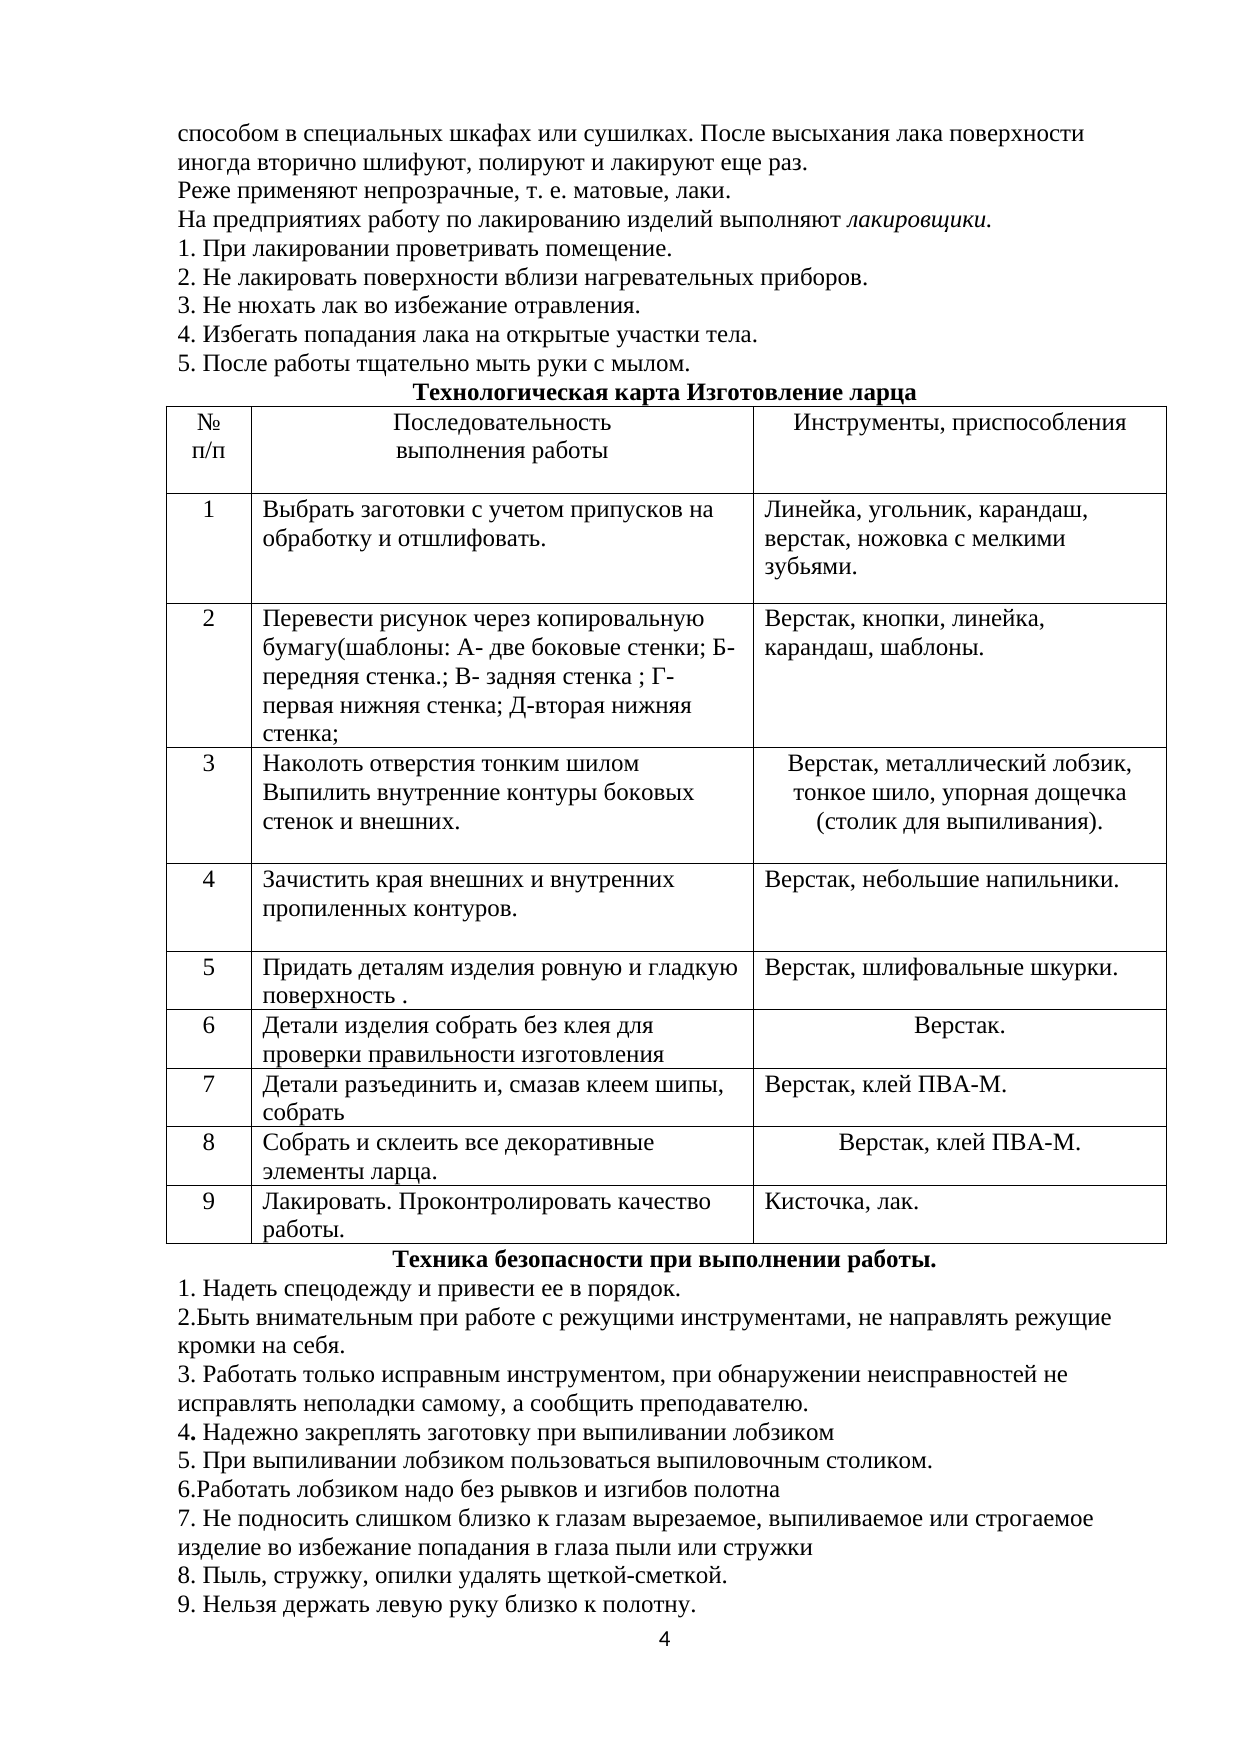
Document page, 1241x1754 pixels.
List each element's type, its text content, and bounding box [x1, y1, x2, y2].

table_cell Наколоть отверстия тонким шилом Выпилить внутренние контуры боковых стенок и внешних. [252, 748, 753, 863]
table_cell Кисточка, лак. [754, 1186, 1166, 1243]
table_cell Верстак, клей ПВА-М. [754, 1069, 1166, 1126]
table_cell 5 [167, 952, 251, 1009]
table_cell Верстак, шлифовальные шкурки. [754, 952, 1166, 1009]
text На предприятиях работу по лакированию изделий выполняют лакировщики. [177, 204, 1152, 233]
text Реже применяют непрозрачные, т. е. матовые, лаки. [177, 176, 1152, 204]
text 1. При лакировании проветривать помещение. [177, 233, 1152, 262]
table_cell Детали разъединить и, смазав клеем шипы, собрать [252, 1069, 753, 1126]
table_cell Лакировать. Проконтролировать качество работы. [252, 1186, 753, 1243]
table_cell Верстак, клей ПВА-М. [754, 1127, 1166, 1185]
table_cell Перевести рисунок через копировальную бумагу(шаблоны: А- две боковые стенки; Б- передняя стенка.; В- задняя стенка ; Г-первая нижняя стенка; Д-вторая нижняя стенка; [252, 604, 753, 747]
text 3. Работать только исправным инструментом, при обнаружении неисправностей не исправлять неполадки самому, а сообщить преподавателю. [177, 1359, 1152, 1417]
text 4. Избегать попадания лака на открытые участки тела. [177, 319, 1152, 348]
table_cell Детали изделия собрать без клея для проверки правильности изготовления [252, 1010, 753, 1068]
table_header Последовательность выполнения работы [252, 407, 753, 493]
text Техника безопасности при выполнении работы. [177, 1244, 1152, 1273]
table_cell 4 [167, 864, 251, 951]
table_cell Придать деталям изделия ровную и гладкую поверхность . [252, 952, 753, 1009]
text 2. Не лакировать поверхности вблизи нагревательных приборов. [177, 262, 1152, 291]
table_cell Выбрать заготовки с учетом припусков на обработку и отшлифовать. [252, 494, 753, 602]
text 8. Пыль, стружку, опилки удалять щеткой-сметкой. [177, 1561, 1152, 1589]
text 2.Быть внимательным при работе с режущими инструментами, не направлять режущие кромки на себя. [177, 1302, 1152, 1359]
table_cell Зачистить края внешних и внутренних пропиленных контуров. [252, 864, 753, 951]
table_cell Верстак, кнопки, линейка, карандаш, шаблоны. [754, 604, 1166, 747]
text 5. После работы тщательно мыть руки с мылом. [177, 348, 1152, 377]
text 6.Работать лобзиком надо без рывков и изгибов полотна [177, 1474, 1152, 1503]
table_cell 2 [167, 604, 251, 747]
table_cell 3 [167, 748, 251, 863]
table_cell Собрать и склеить все декоративные элементы ларца. [252, 1127, 753, 1185]
text 5. При выпиливании лобзиком пользоваться выпиловочным столиком. [177, 1446, 1152, 1474]
text 3. Не нюхать лак во избежание отравления. [177, 291, 1152, 319]
table_cell Верстак, небольшие напильники. [754, 864, 1166, 951]
table_cell 8 [167, 1127, 251, 1185]
table_header № п/п [167, 407, 251, 493]
table_cell 1 [167, 494, 251, 602]
table_cell 7 [167, 1069, 251, 1126]
table_cell Линейка, угольник, карандаш, верстак, ножовка с мелкими зубьями. [754, 494, 1166, 602]
text 4. Надежно закреплять заготовку при выпиливании лобзиком [177, 1417, 1152, 1446]
text 9. Нельзя держать левую руку близко к полотну. [177, 1589, 1152, 1618]
table_cell Верстак. [754, 1010, 1166, 1068]
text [177, 118, 1152, 176]
text Технологическая карта Изготовление ларца [177, 377, 1152, 406]
text 1. Надеть спецодежду и привести ее в порядок. [177, 1273, 1152, 1302]
table_cell Верстак, металлический лобзик, тонкое шило, упорная дощечка (столик для выпиливания). [754, 748, 1166, 863]
table_cell 6 [167, 1010, 251, 1068]
table_header Инструменты, приспособления [754, 407, 1166, 493]
text 7. Не подносить слишком близко к глазам вырезаемое, выпиливаемое или строгаемое изделие во избежание попадания в глаза пыли или стружки [177, 1503, 1152, 1561]
table_cell 9 [167, 1186, 251, 1243]
